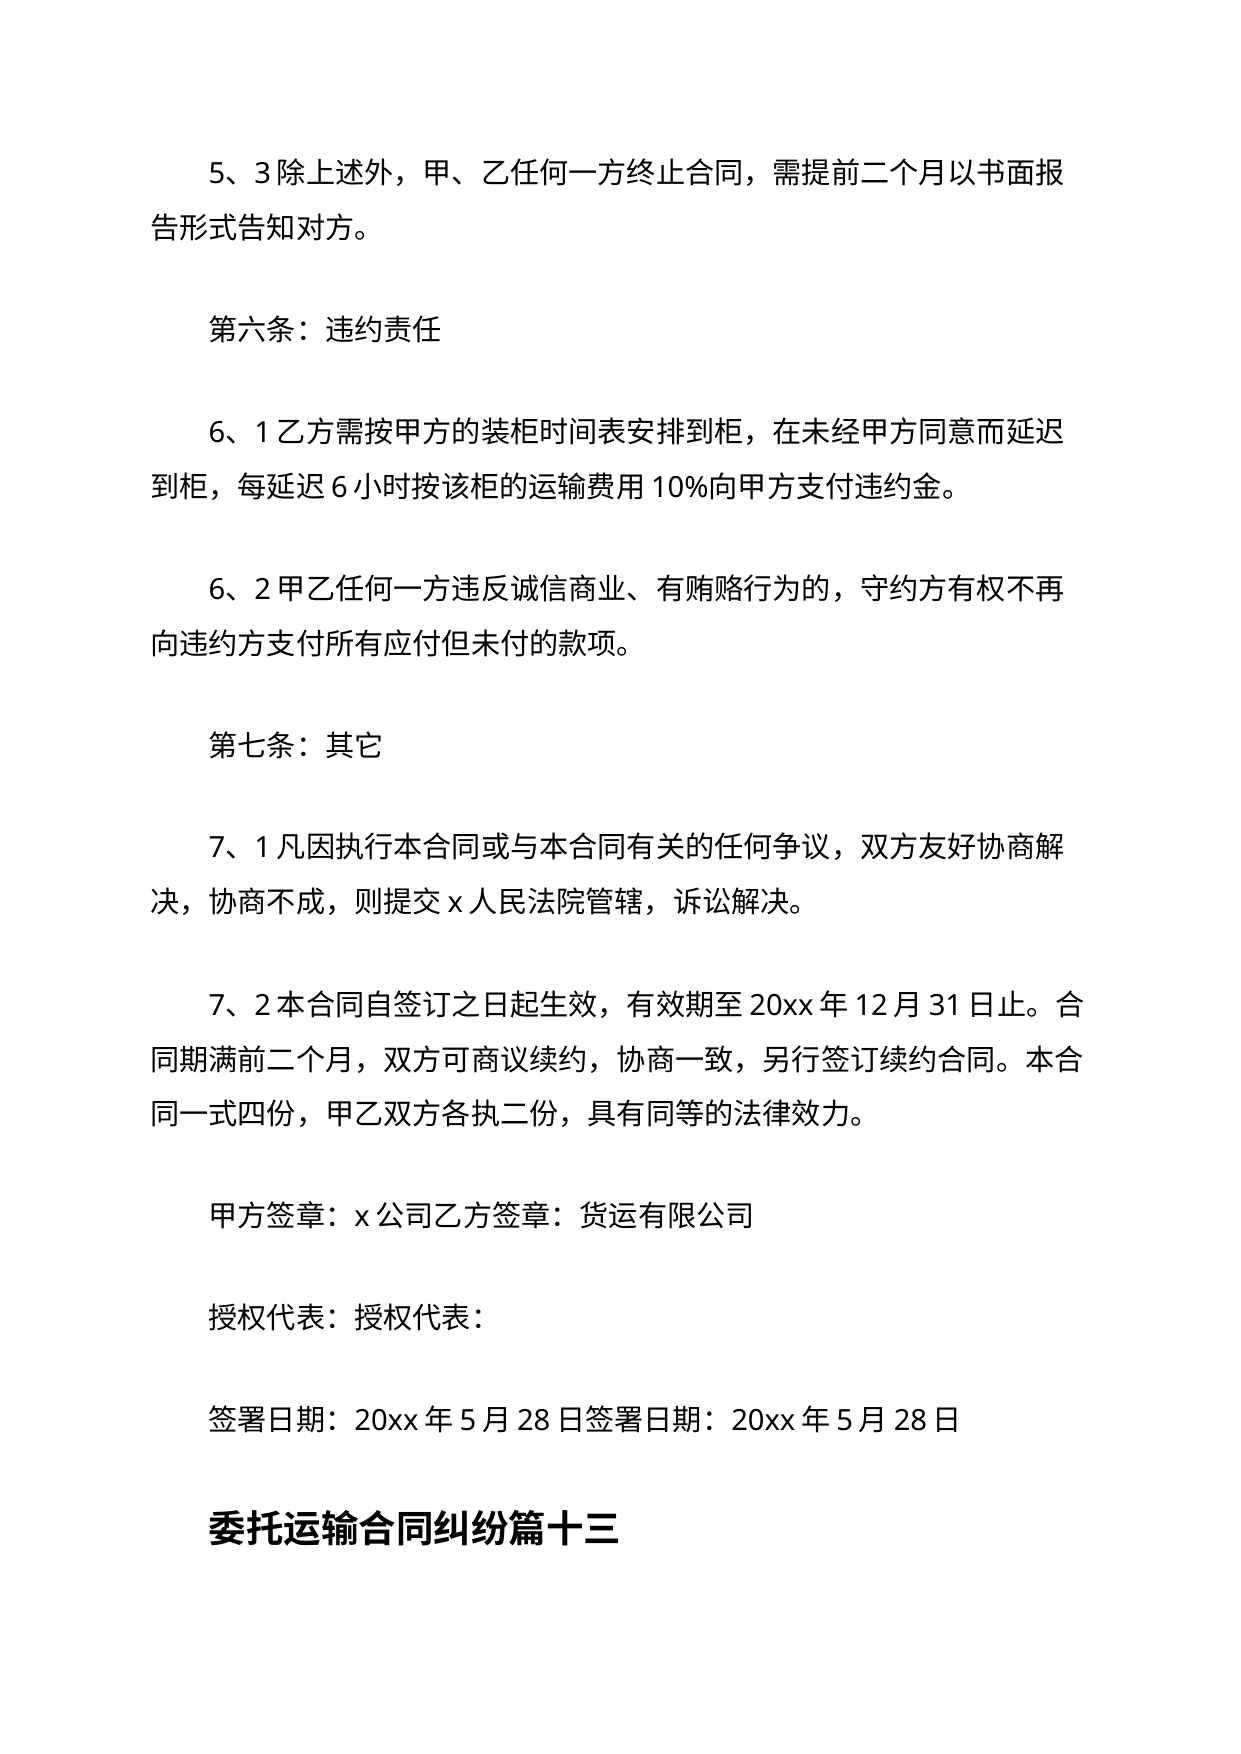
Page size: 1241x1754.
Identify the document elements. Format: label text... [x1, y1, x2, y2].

text 7、1凡因执行本合同或与本合同有关的任何争议，双方友好协商解决，协商不成，则提交x人民法院管辖，诉讼解决。 [150, 824, 1090, 921]
text 6、1乙方需按甲方的装柜时间表安排到柜，在未经甲方同意而延迟到柜，每延迟6小时按该柜的运输费用10%向甲方支付违约金。 [150, 408, 1090, 506]
text 第七条：其它 [150, 722, 1090, 764]
text 第六条：违约责任 [150, 307, 1090, 349]
text 5、3除上述外，甲、乙任何一方终止合同，需提前二个月以书面报告形式告知对方。 [150, 150, 1090, 247]
text 6、2甲乙任何一方违反诚信商业、有贿赂行为的，守约方有权不再向违约方支付所有应付但未付的款项。 [150, 566, 1090, 663]
text 授权代表：授权代表： [150, 1295, 1090, 1337]
text 委托运输合同纠纷篇十三 [150, 1498, 1090, 1553]
text 甲方签章：x公司乙方签章：货运有限公司 [150, 1193, 1090, 1235]
text 7、2本合同自签订之日起生效，有效期至20xx年12月31日止。合同期满前二个月，双方可商议续约，协商一致，另行签订续约合同。本合同一式四份，甲乙双方各执二份，具有同等的法律效力。 [150, 981, 1090, 1133]
text 签署日期：20xx年5月28日签署日期：20xx年5月28日 [150, 1396, 1090, 1439]
